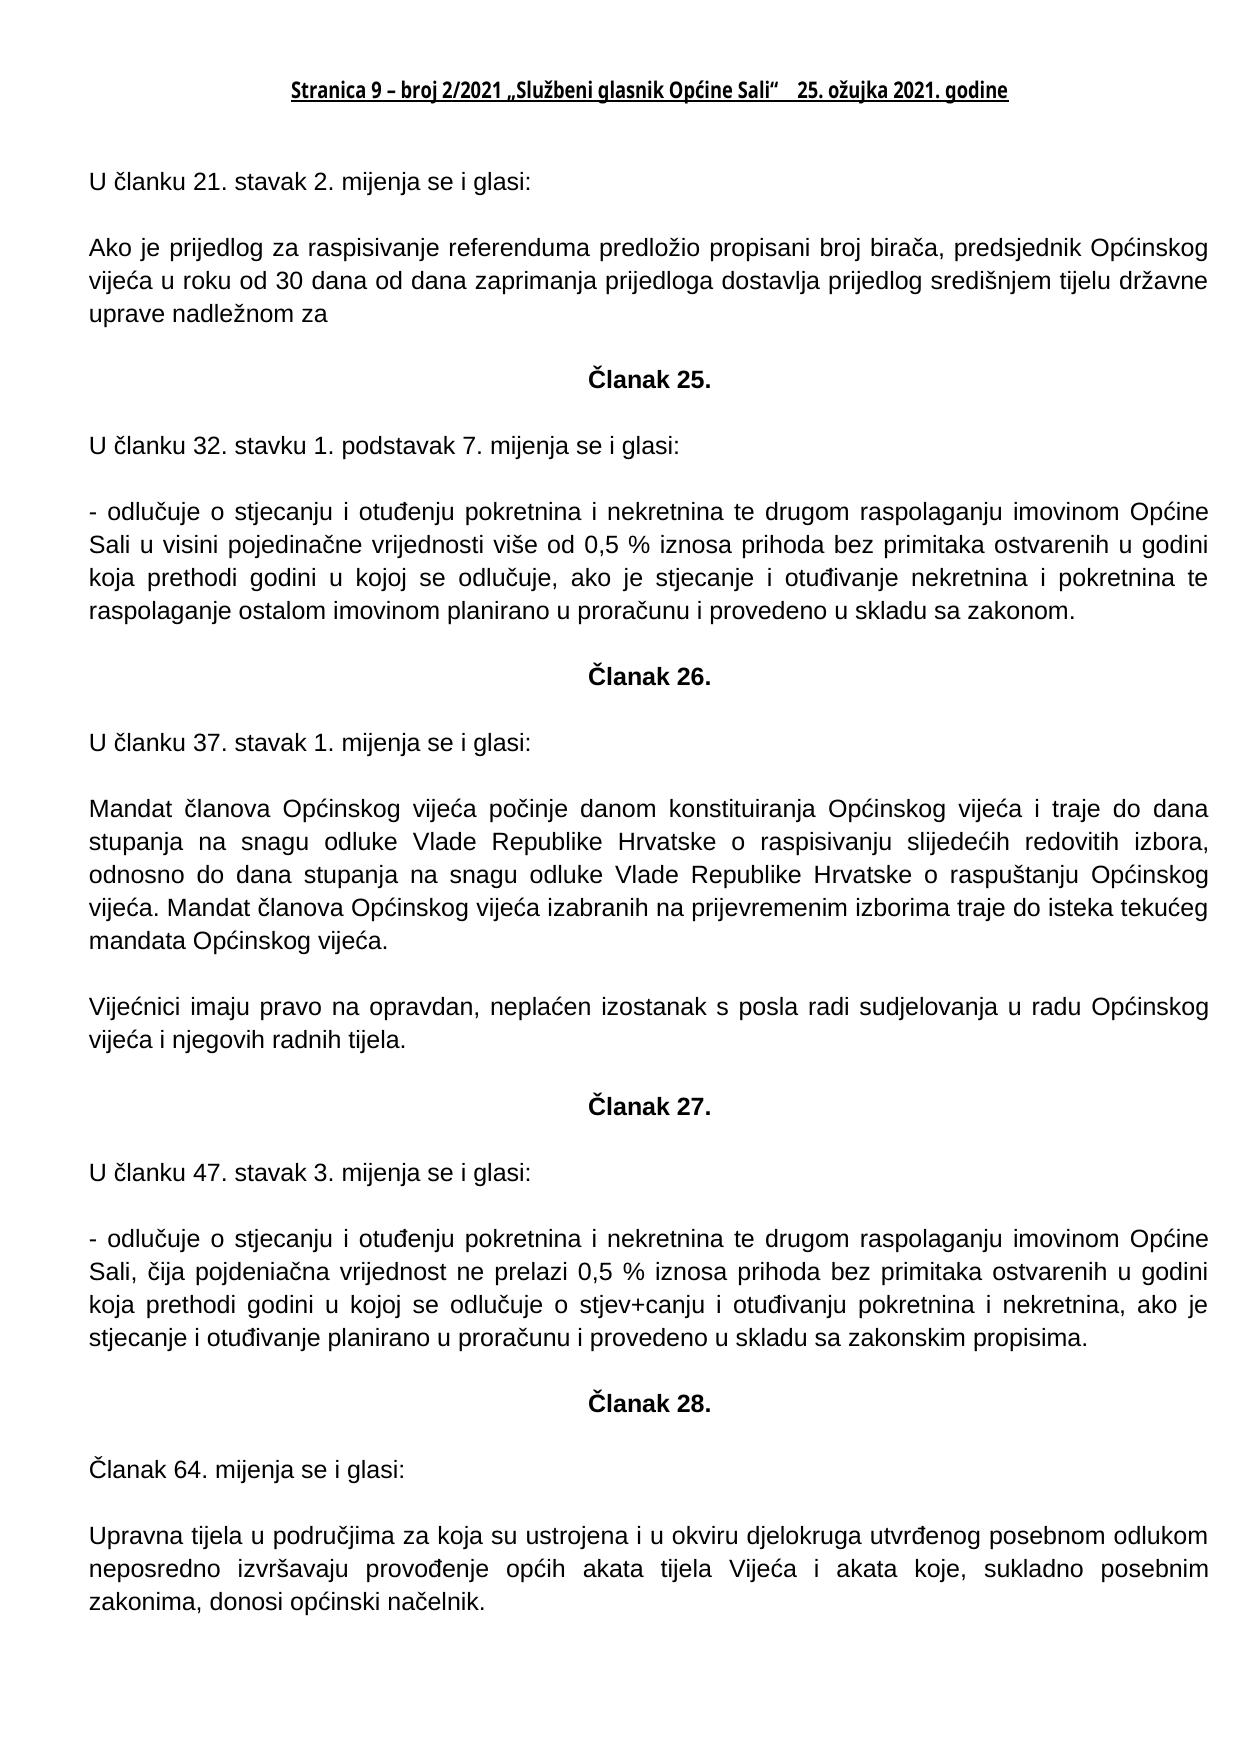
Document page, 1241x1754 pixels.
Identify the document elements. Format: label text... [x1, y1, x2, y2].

text Vijećnici imaju pravo na opravdan, neplaćen izostanak s posla radi sudjelovanja u radu Općinskog vijeća i njegovih radnih tijela. [89, 992, 1211, 1054]
text Članak 27. [89, 1091, 1211, 1120]
text U članku 47. stavak 3. mijenja se i glasi: [89, 1157, 1211, 1186]
text Članak 26. [89, 662, 1211, 691]
text Ako je prijedlog za raspisivanje referenduma predložio propisani broj birača, predsjednik Općinskog vijeća u roku od 30 dana od dana zaprimanja prijedloga dostavlja prijedlog središnjem tijelu državne uprave nadležnom za [89, 233, 1211, 328]
text Članak 28. [89, 1389, 1211, 1417]
text Članak 25. [89, 365, 1211, 394]
text Mandat članova Općinskog vijeća počinje danom konstituiranja Općinskog vijeća i traje do dana stupanja na snagu odluke Vlade Republike Hrvatske o raspisivanju slijedećih redovitih izbora, odnosno do dana stupanja na snagu odluke Vlade Republike Hrvatske o raspuštanju Općinskog vijeća. Mandat članova Općinskog vijeća izabranih na prijevremenim izborima traje do isteka tekućeg mandata Općinskog vijeća. [89, 794, 1211, 955]
text Članak 64. mijenja se i glasi: [89, 1455, 1211, 1483]
text U članku 37. stavak 1. mijenja se i glasi: [89, 728, 1211, 757]
text U članku 21. stavak 2. mijenja se i glasi: [89, 167, 1211, 196]
text - odlučuje o stjecanju i otuđenju pokretnina i nekretnina te drugom raspolaganju imovinom Općine Sali, čija pojdeniačna vrijednost ne prelazi 0,5 % iznosa prihoda bez primitaka ostvarenih u godini koja prethodi godini u kojoj se odlučuje o stjev+canju i otuđivanju pokretnina i nekretnina, ako je stjecanje i otuđivanje planirano u proračunu i provedeno u skladu sa zakonskim propisima. [89, 1223, 1211, 1351]
text - odlučuje o stjecanju i otuđenju pokretnina i nekretnina te drugom raspolaganju imovinom Općine Sali u visini pojedinačne vrijednosti više od 0,5 % iznosa prihoda bez primitaka ostvarenih u godini koja prethodi godini u kojoj se odlučuje, ako je stjecanje i otuđivanje nekretnina i pokretnina te raspolaganje ostalom imovinom planirano u proračunu i provedeno u skladu sa zakonom. [89, 497, 1211, 625]
text U članku 32. stavku 1. podstavak 7. mijenja se i glasi: [89, 431, 1211, 460]
text Upravna tijela u područjima za koja su ustrojena i u okviru djelokruga utvrđenog posebnom odlukom neposredno izvršavaju provođenje općih akata tijela Vijeća i akata koje, sukladno posebnim zakonima, donosi općinski načelnik. [89, 1521, 1211, 1616]
